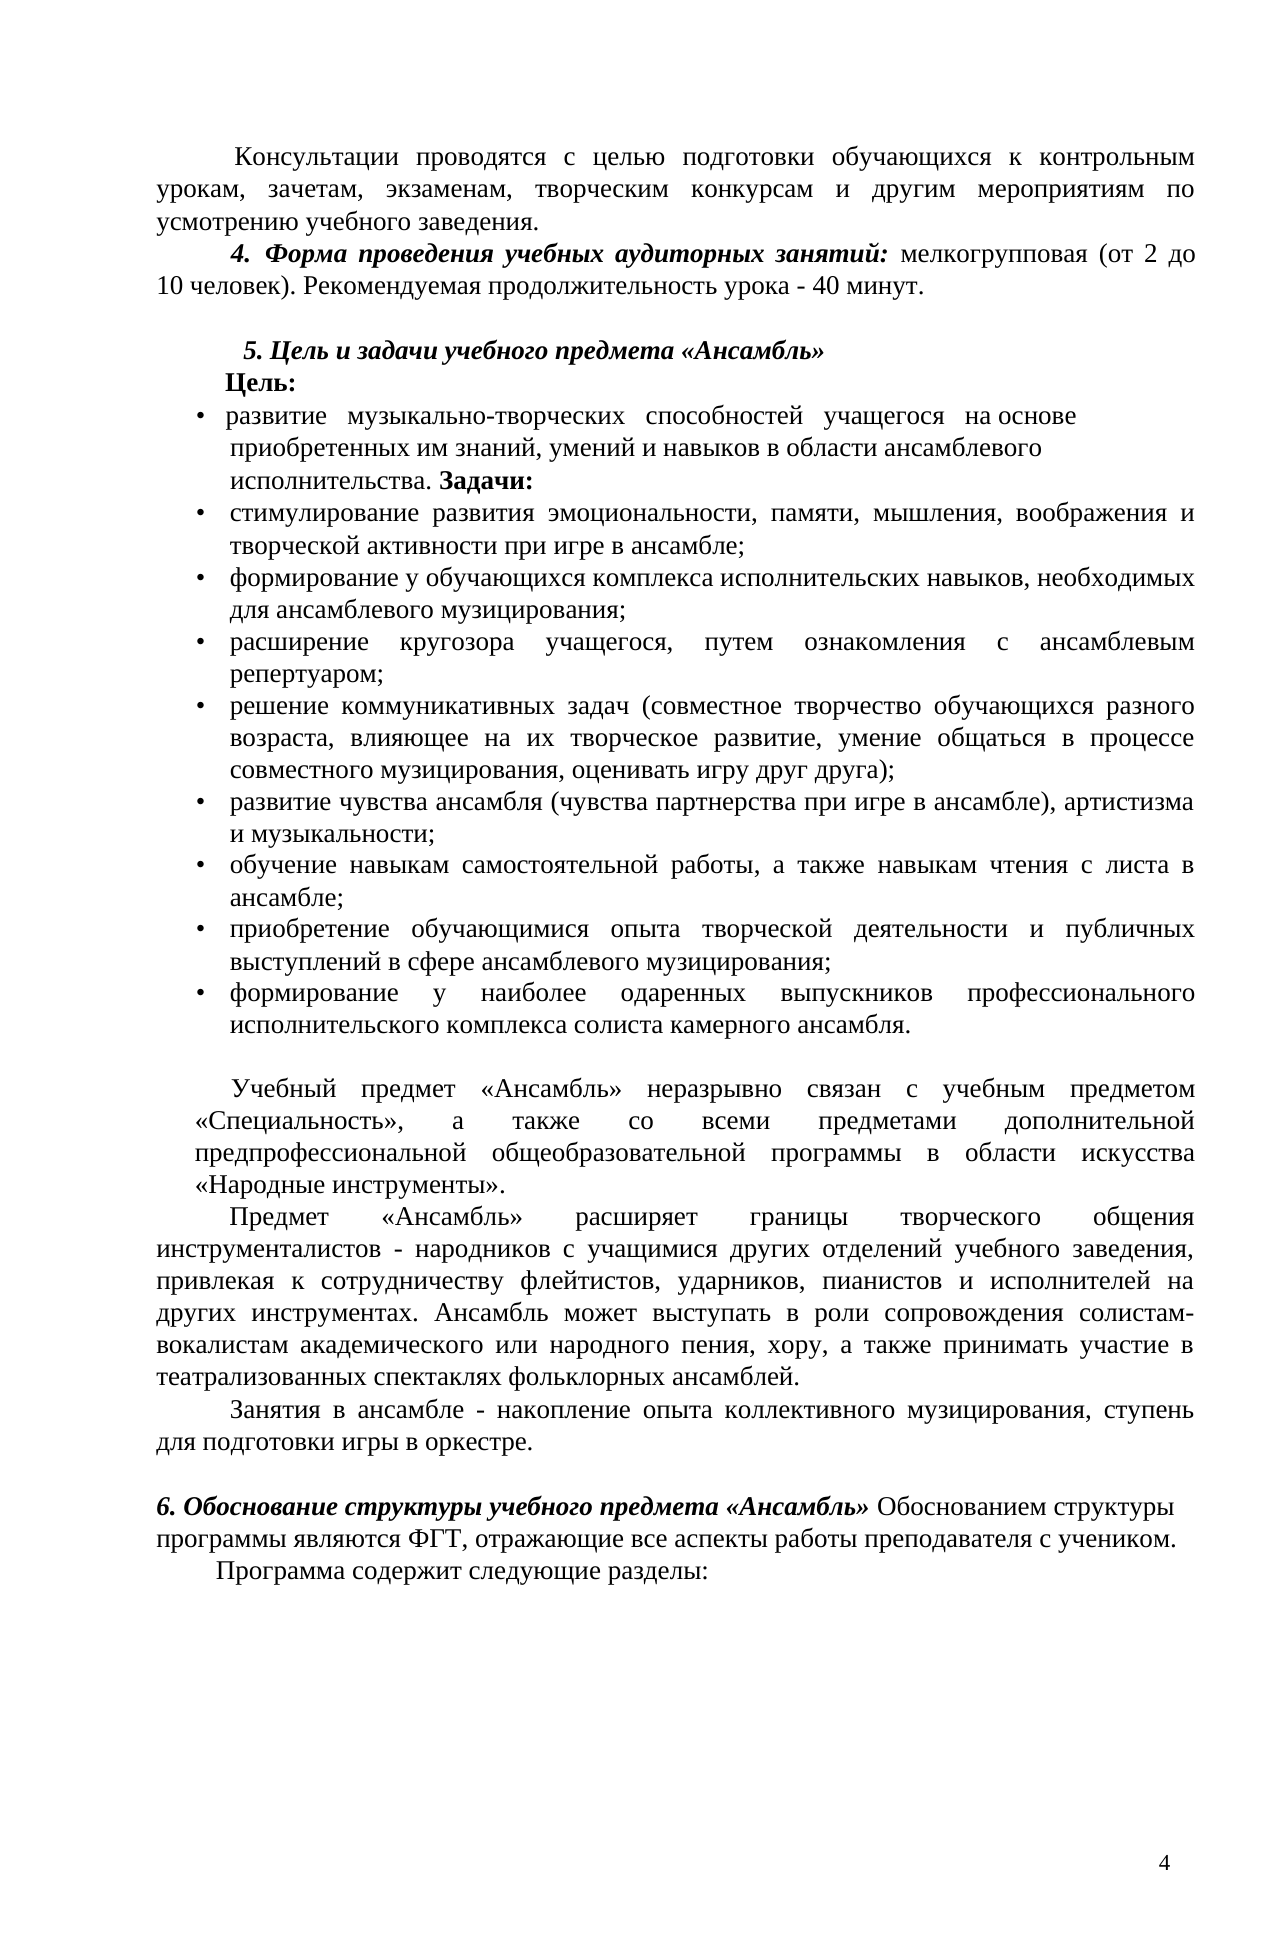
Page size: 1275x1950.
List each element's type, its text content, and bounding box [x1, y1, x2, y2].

list решение коммуникативных задач (совместное творчество обучающихся разного возраста, влияющее на их творческое развитие, умение общаться в процессе совместного музицирования, оценивать игру друг друга); [196, 688, 1196, 784]
text • развитие музыкально-творческих способностей учащегося на основе приобретенных им знаний, умений и навыков в области ансамблевого исполнительства. Задачи: [196, 398, 1196, 496]
text Учебный предмет «Ансамбль» неразрывно связан с учебным предметом «Специальность», а также со всеми предметами дополнительной предпрофессиональной общеобразовательной программы в области искусства «Народные инструменты». [194, 1072, 1196, 1200]
list формирование у наиболее одаренных выпускников профессионального исполнительского комплекса солиста камерного ансамбля. [196, 976, 1196, 1040]
text Занятия в ансамбле - накопление опыта коллективного музицирования, ступень для подготовки игры в оркестре. [156, 1393, 1196, 1457]
list стимулирование развития эмоциональности, памяти, мышления, воображения и творческой активности при игре в ансамбле; [196, 496, 1196, 561]
text 5. Цель и задачи учебного предмета «Ансамбль» Цель: [225, 334, 860, 398]
text Программа содержит следующие разделы: [216, 1553, 1196, 1586]
text Предмет «Ансамбль» расширяет границы творческого общения инструменталистов - народников с учащимися других отделений учебного заведения, привлекая к сотрудничеству флейтистов, ударников, пианистов и исполнителей на других инструментах. Ансамбль может выступать в роли сопровождения солистам-вокалистам академического или народного пения, хору, а также принимать участие в театрализованных спектаклях фольклорных ансамблей. [156, 1200, 1196, 1392]
text Консультации проводятся с целью подготовки обучающихся к контрольным урокам, зачетам, экзаменам, творческим конкурсам и другим мероприятиям по усмотрению учебного заведения. [156, 139, 1196, 237]
list обучение навыкам самостоятельной работы, а также навыкам чтения с листа в ансамбле; [196, 848, 1196, 912]
list развитие чувства ансамбля (чувства партнерства при игре в ансамбле), артистизма и музыкальности; [196, 784, 1196, 848]
list формирование у обучающихся комплекса исполнительских навыков, необходимых для ансамблевого музицирования; [196, 561, 1196, 624]
text 6. Обоснование структуры учебного предмета «Ансамбль» Обоснованием структуры программы являются ФГТ, отражающие все аспекты работы преподавателя с учеником. [156, 1489, 1196, 1553]
list расширение кругозора учащегося, путем ознакомления с ансамблевым репертуаром; [196, 624, 1196, 688]
text 4. Форма проведения учебных аудиторных занятий: мелкогрупповая (от 2 до 10 человек). Рекомендуемая продолжительность урока - 40 минут. [156, 238, 1196, 301]
list приобретение обучающимися опыта творческой деятельности и публичных выступлений в сфере ансамблевого музицирования; [196, 912, 1196, 976]
